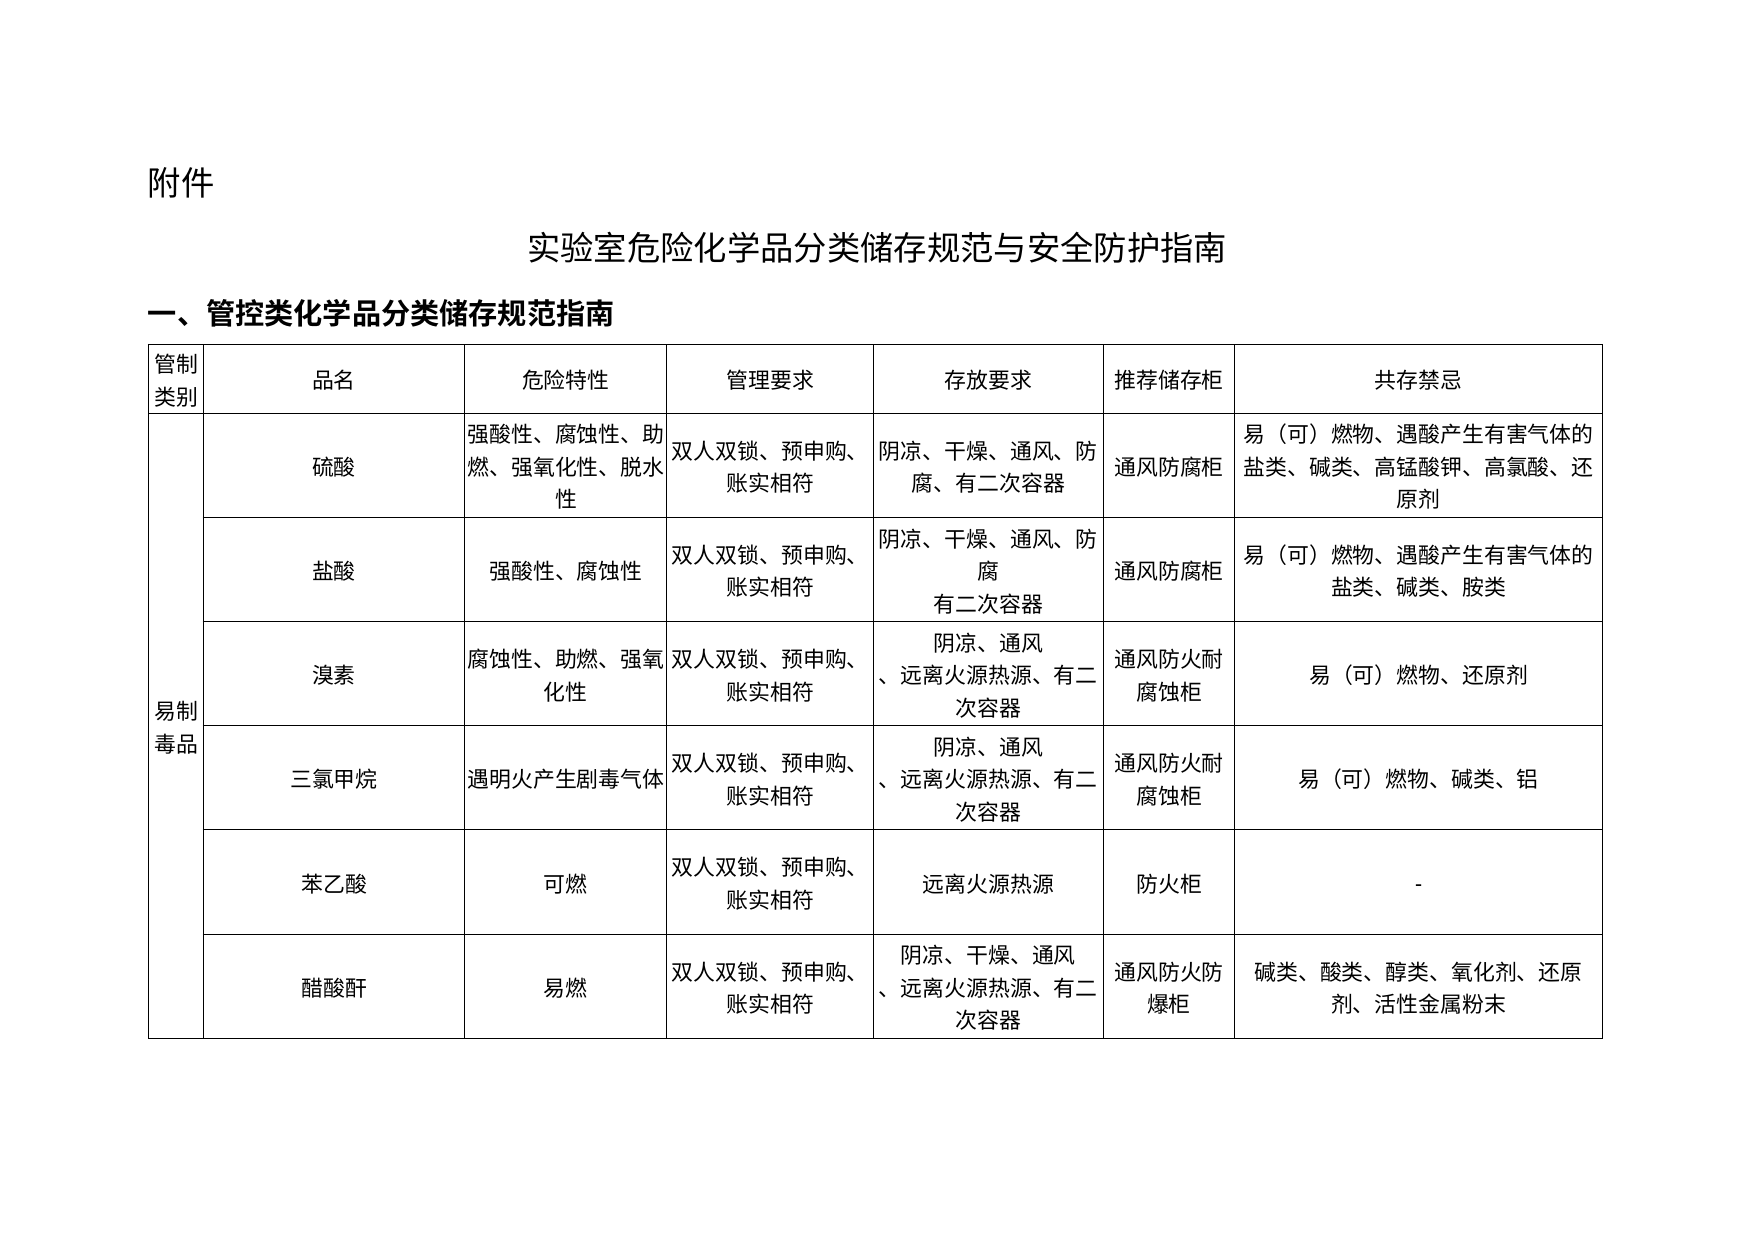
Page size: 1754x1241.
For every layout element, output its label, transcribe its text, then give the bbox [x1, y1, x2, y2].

table_cell 苯乙酸 [204, 830, 464, 933]
table_header 管理要求 [667, 345, 873, 413]
text 实验室危险化学品分类储存规范与安全防护指南 [148, 214, 1606, 279]
table_cell 易（可）燃物、遇酸产生有害气体的盐类、碱类、高锰酸钾、高氯酸、还原剂 [1235, 414, 1602, 517]
table_header 危险特性 [465, 345, 666, 413]
table_header 品名 [204, 345, 464, 413]
table_cell 阴凉、通风 、远离火源热源、有二次容器 [874, 622, 1103, 725]
table_cell 阴凉、干燥、通风、防腐 有二次容器 [874, 518, 1103, 621]
table_cell 易（可）燃物、还原剂 [1235, 622, 1602, 725]
table_cell 易（可）燃物、碱类、铝 [1235, 726, 1602, 829]
table_cell 双人双锁、预申购、账实相符 [667, 622, 873, 725]
text 附件 [148, 149, 1606, 214]
table_cell 通风防火耐腐蚀柜 [1104, 622, 1234, 725]
table_cell 双人双锁、预申购、账实相符 [667, 935, 873, 1038]
table_cell 溴素 [204, 622, 464, 725]
table_cell 双人双锁、预申购、账实相符 [667, 726, 873, 829]
table_header 共存禁忌 [1235, 345, 1602, 413]
table_cell 阴凉、干燥、通风 、远离火源热源、有二次容器 [874, 935, 1103, 1038]
table_cell 盐酸 [204, 518, 464, 621]
table_cell 双人双锁、预申购、账实相符 [667, 518, 873, 621]
text 一、管控类化学品分类储存规范指南 [148, 279, 1606, 344]
table_cell 腐蚀性、助燃、强氧化性 [465, 622, 666, 725]
table_cell 强酸性、腐蚀性 [465, 518, 666, 621]
table_cell 防火柜 [1104, 830, 1234, 933]
table_cell 阴凉、通风 、远离火源热源、有二次容器 [874, 726, 1103, 829]
table_cell 碱类、酸类、醇类、氧化剂、还原剂、活性金属粉末 [1235, 935, 1602, 1038]
table_header 管制类别 [149, 345, 203, 413]
table_cell 易制毒品 [149, 414, 203, 1038]
table_cell 通风防火耐腐蚀柜 [1104, 726, 1234, 829]
table_cell 双人双锁、预申购、账实相符 [667, 414, 873, 517]
table_cell 阴凉、干燥、通风、防腐、有二次容器 [874, 414, 1103, 517]
table_cell 三氯甲烷 [204, 726, 464, 829]
table_cell 易（可）燃物、遇酸产生有害气体的盐类、碱类、胺类 [1235, 518, 1602, 621]
table_cell 通风防腐柜 [1104, 518, 1234, 621]
table_cell 通风防腐柜 [1104, 414, 1234, 517]
table_cell 醋酸酐 [204, 935, 464, 1038]
table_cell 硫酸 [204, 414, 464, 517]
table_cell 可燃 [465, 830, 666, 933]
table_header 推荐储存柜 [1104, 345, 1234, 413]
table_cell 易燃 [465, 935, 666, 1038]
table_cell 强酸性、腐蚀性、助燃、强氧化性、脱水性 [465, 414, 666, 517]
table_cell 通风防火防爆柜 [1104, 935, 1234, 1038]
table_cell 远离火源热源 [874, 830, 1103, 933]
table_cell 双人双锁、预申购、账实相符 [667, 830, 873, 933]
table_cell 遇明火产生剧毒气体 [465, 726, 666, 829]
table_cell - [1235, 830, 1602, 933]
table_header 存放要求 [874, 345, 1103, 413]
